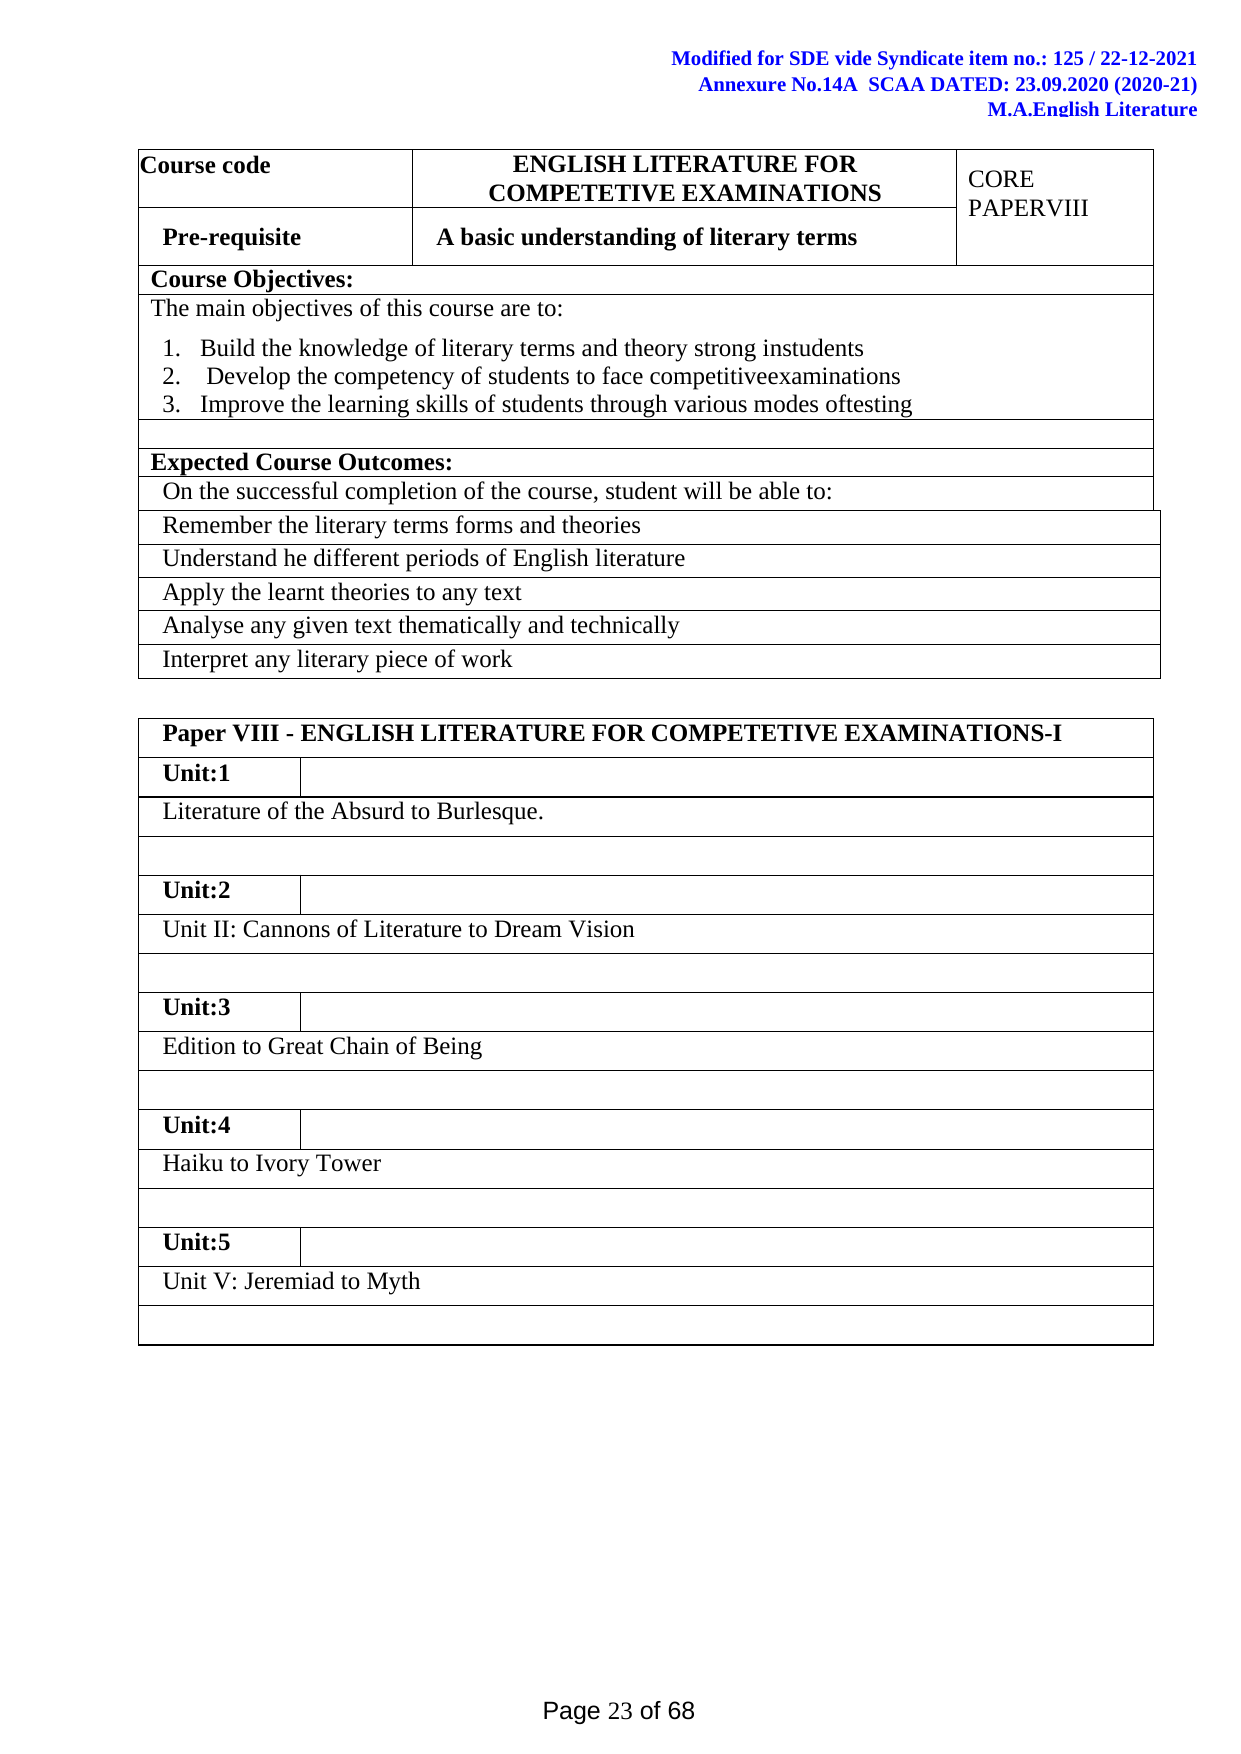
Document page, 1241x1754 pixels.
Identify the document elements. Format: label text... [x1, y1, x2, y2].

table_cell Expected Course Outcomes: [139, 449, 1153, 476]
table_cell [139, 837, 1153, 874]
table_cell The main objectives of this course are to: Build the knowledge of literary terms and theory strong instudents Develop the competency of students to face competitiveexaminations Improve the learning skills of students through various modes oftesting [139, 295, 1153, 419]
table_cell [301, 758, 1153, 796]
table_cell [139, 420, 1153, 448]
table_header Paper VIII - ENGLISH LITERATURE FOR COMPETETIVE EXAMINATIONS-I [139, 719, 1153, 757]
table_cell Pre-requisite [139, 208, 412, 264]
table_header Course code [139, 150, 412, 207]
table_cell Course Objectives: [139, 266, 1153, 293]
table_cell On the successful completion of the course, student will be able to: [139, 477, 1153, 510]
table_cell Literature of the Absurd to Burlesque. [139, 798, 1153, 836]
table_cell [139, 1306, 1153, 1344]
table_header ENGLISH LITERATURE FOR COMPETETIVE EXAMINATIONS [413, 150, 956, 207]
table_cell Edition to Great Chain of Being [139, 1032, 1153, 1070]
table_cell Unit:4 [139, 1110, 300, 1148]
table_cell Haiku to Ivory Tower [139, 1150, 1153, 1188]
table_cell Remember the literary terms forms and theories [139, 511, 1160, 543]
table_cell Unit II: Cannons of Literature to Dream Vision [139, 915, 1153, 953]
table_cell Unit:5 [139, 1228, 300, 1266]
table_cell [139, 1189, 1153, 1227]
table_cell Interpret any literary piece of work [139, 645, 1160, 677]
table_cell [139, 1071, 1153, 1109]
table_cell Understand he different periods of English literature [139, 545, 1160, 577]
table_cell [139, 954, 1153, 992]
table_cell Unit:1 [139, 758, 300, 796]
table_cell [301, 993, 1153, 1031]
table_header CORE PAPERVIII [957, 150, 1153, 264]
table_cell Unit:3 [139, 993, 300, 1031]
table_cell A basic understanding of literary terms [413, 208, 956, 264]
table_cell [301, 1228, 1153, 1266]
table_cell Unit V: Jeremiad to Myth [139, 1267, 1153, 1305]
table_cell [301, 876, 1153, 914]
table_cell Unit:2 [139, 876, 300, 914]
table_cell [301, 1110, 1153, 1148]
table_cell Analyse any given text thematically and technically [139, 611, 1160, 644]
table_cell Apply the learnt theories to any text [139, 578, 1160, 610]
